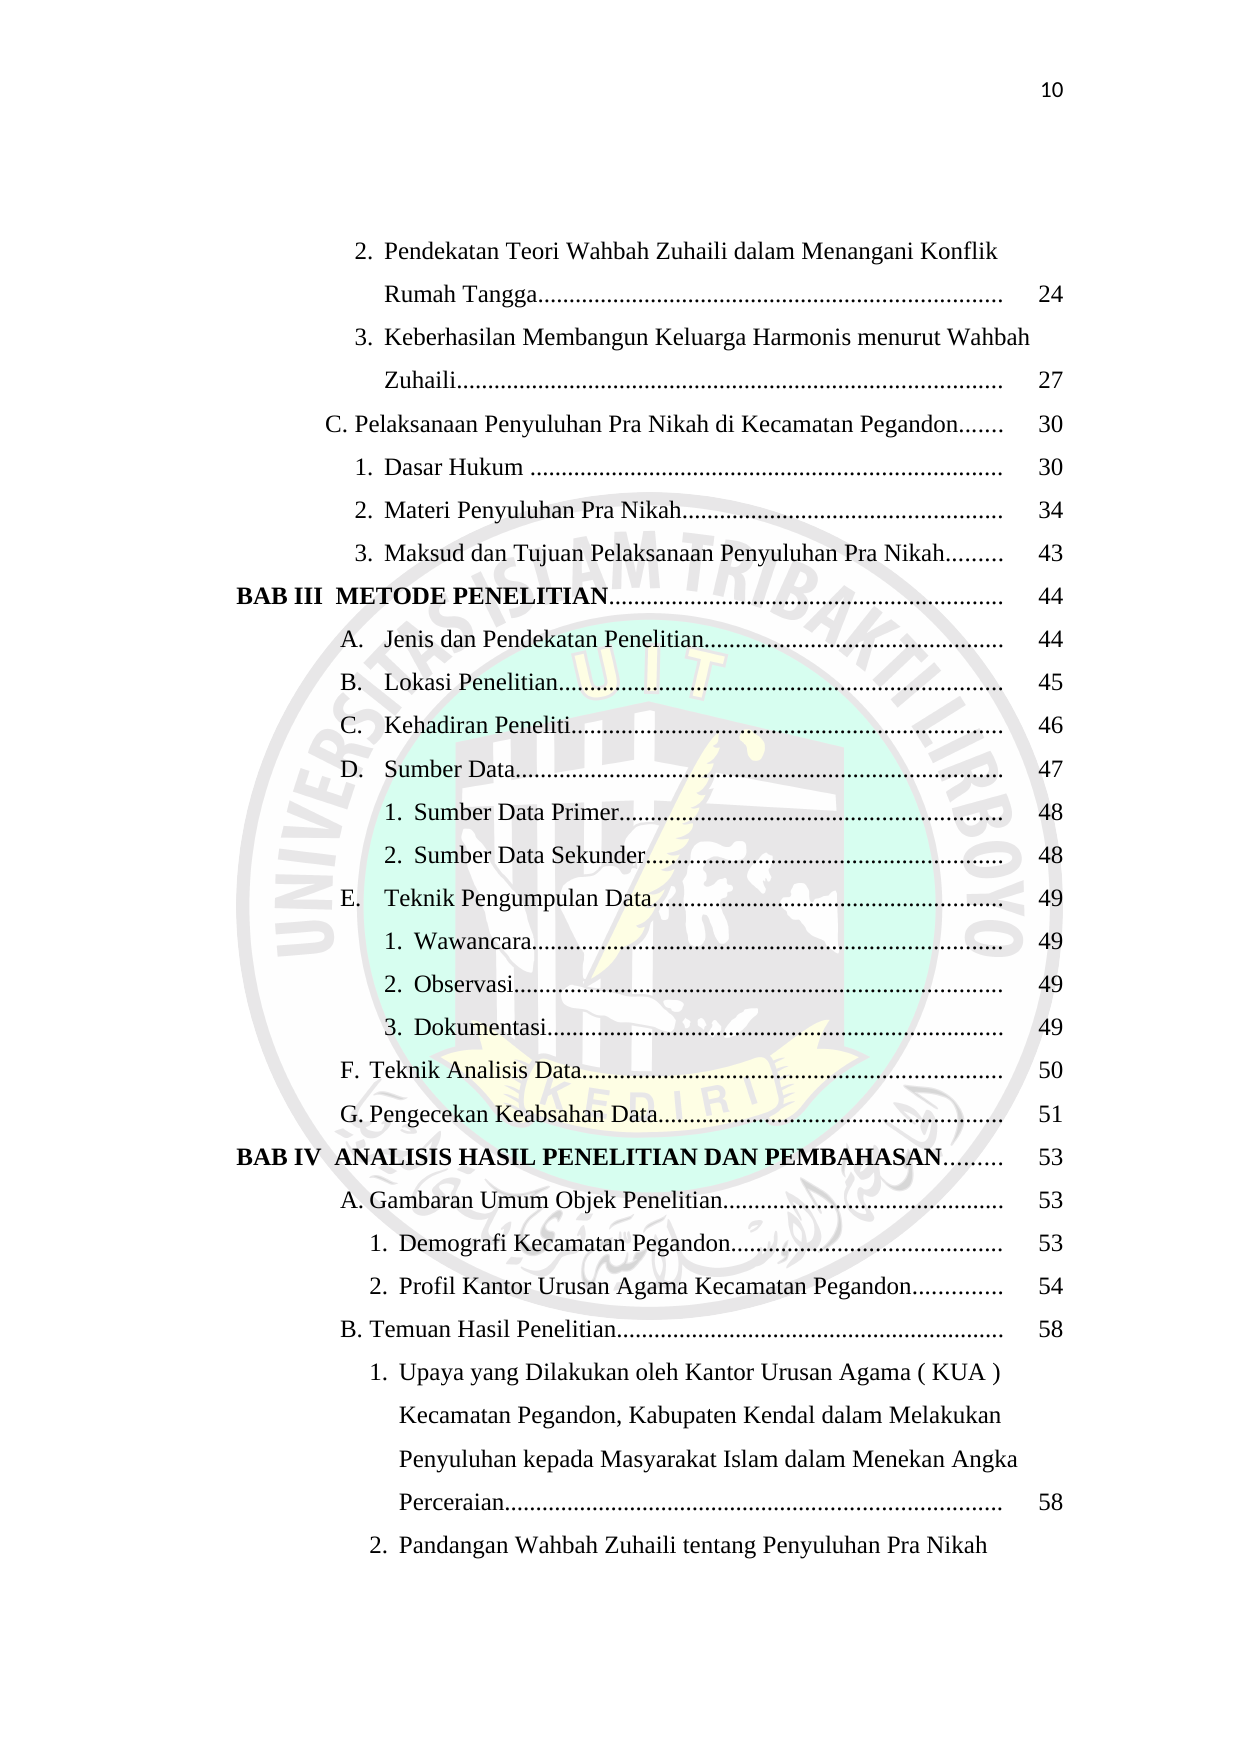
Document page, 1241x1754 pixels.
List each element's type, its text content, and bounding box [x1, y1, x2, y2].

list Materi Penyuluhan Pra Nikah 34 [354, 495, 1063, 524]
list Upaya yang Dilakukan oleh Kantor Urusan Agama ( KUA ) Kecamatan Pegandon, Kabupaten Kendal dalam Melakukan Penyuluhan kepada Masyarakat Islam dalam Menekan Angka Perceraian 58 [369, 1357, 1063, 1516]
list Lokasi Penelitian 45 [340, 667, 1063, 696]
list Profil Kantor Urusan Agama Kecamatan Pegandon 54 [369, 1271, 1063, 1300]
list Temuan Hasil Penelitian 58 [340, 1314, 1063, 1343]
list Dasar Hukum 30 [354, 452, 1063, 481]
list Pendekatan Teori Wahbah Zuhaili dalam Menangani Konflik Rumah Tangga 24 [354, 236, 1063, 308]
list Sumber Data 47 [340, 754, 1063, 782]
text BAB IV ANALISIS HASIL PENELITIAN DAN PEMBAHASAN 53 [236, 1142, 1063, 1171]
list Pelaksanaan Penyuluhan Pra Nikah di Kecamatan Pegandon 30 [325, 409, 1063, 437]
list Keberhasilan Membangun Keluarga Harmonis menurut Wahbah Zuhaili 27 [354, 322, 1063, 394]
text BAB III METODE PENELITIAN 44 [236, 581, 1063, 610]
list Gambaran Umum Objek Penelitian 53 [340, 1185, 1063, 1214]
list Sumber Data Primer 48 [384, 797, 1063, 826]
list Sumber Data Sekunder 48 [384, 840, 1063, 869]
list Dokumentasi 49 [384, 1012, 1063, 1041]
list Demografi Kecamatan Pegandon 53 [369, 1228, 1063, 1257]
list Pandangan Wahbah Zuhaili tentang Penyuluhan Pra Nikah [369, 1530, 1063, 1559]
list Teknik Analisis Data 50 [340, 1056, 1063, 1084]
list Maksud dan Tujuan Pelaksanaan Penyuluhan Pra Nikah 43 [354, 538, 1063, 567]
list Observasi 49 [384, 969, 1063, 998]
list Teknik Pengumpulan Data 49 [340, 883, 1063, 912]
list Pengecekan Keabsahan Data 51 [340, 1099, 1063, 1127]
list Jenis dan Pendekatan Penelitian 44 [340, 624, 1063, 653]
list Kehadiran Peneliti 46 [340, 711, 1063, 739]
list Wawancara 49 [384, 926, 1063, 955]
